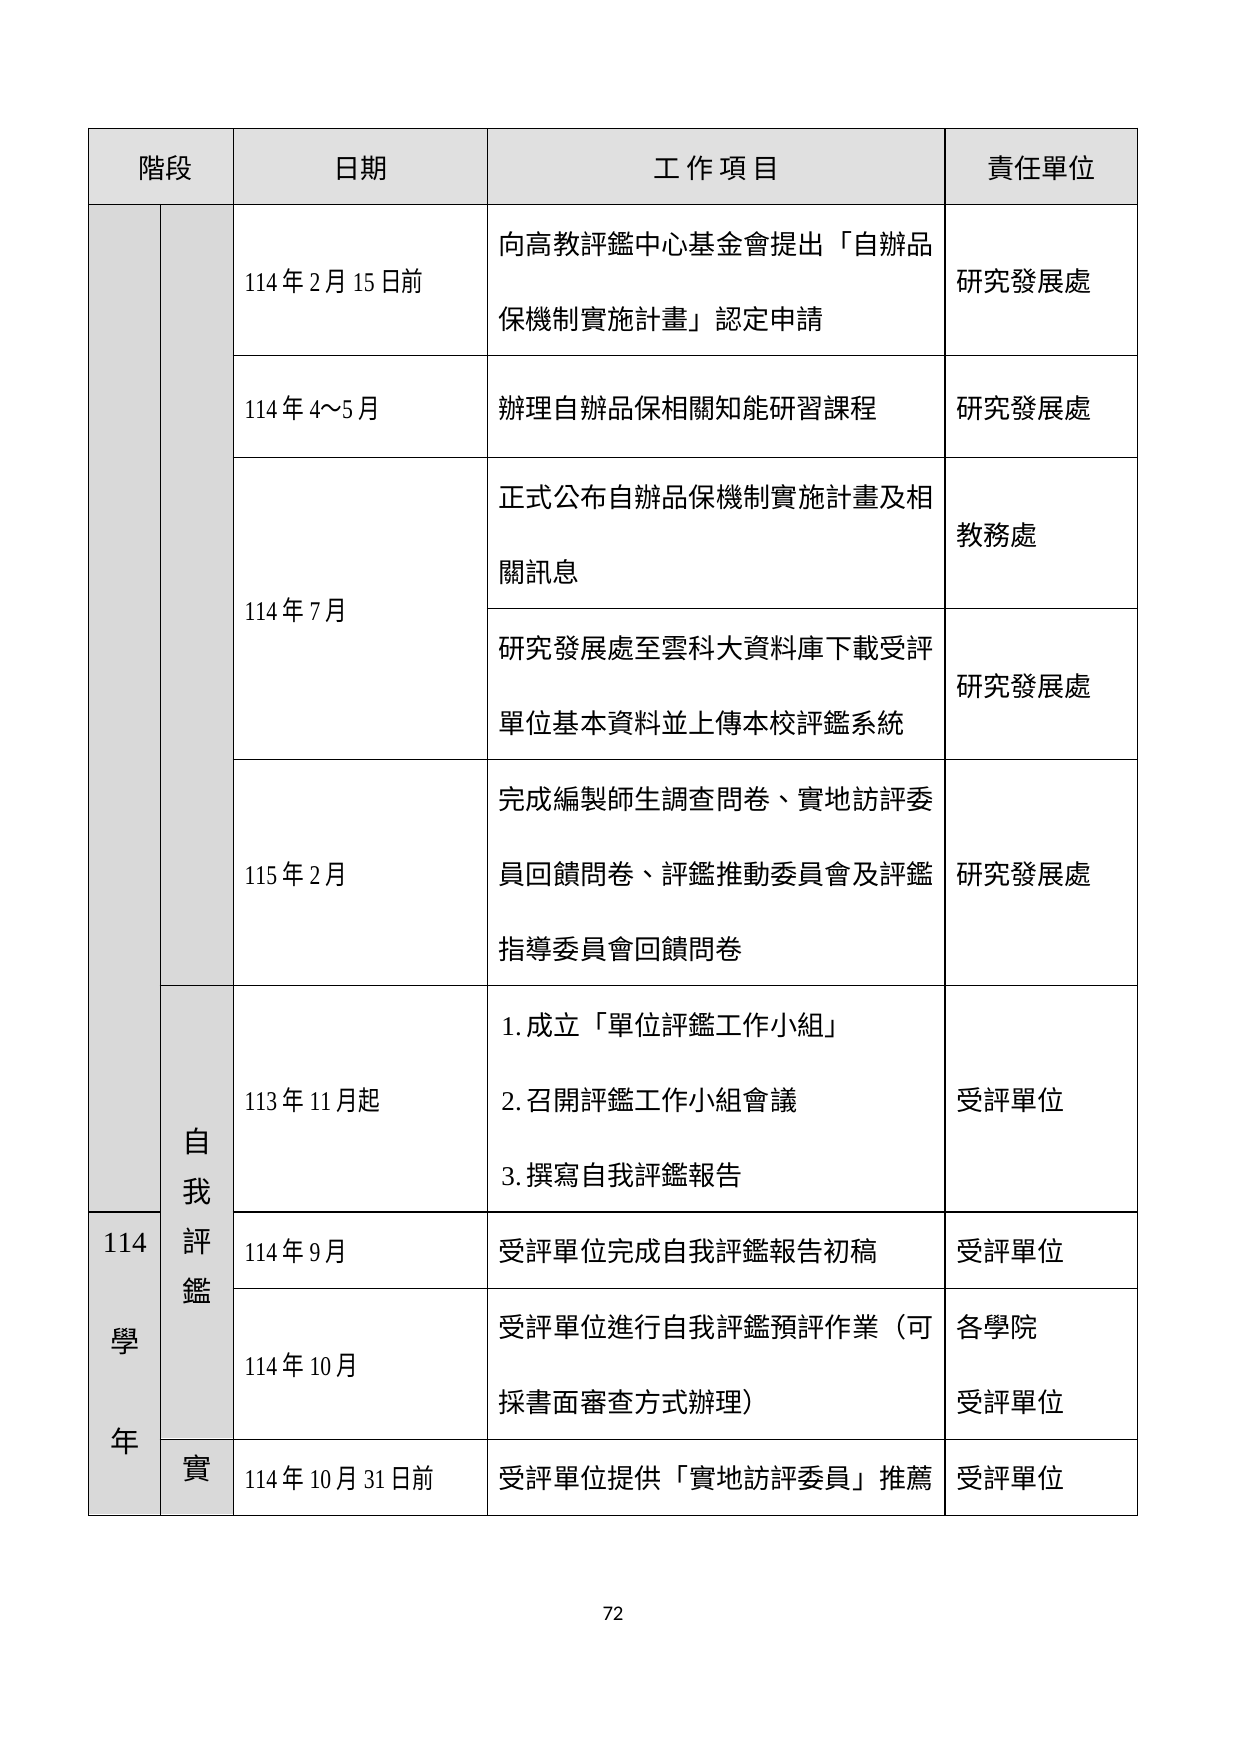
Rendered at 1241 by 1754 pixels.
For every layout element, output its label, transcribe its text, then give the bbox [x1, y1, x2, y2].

table_cell 受評單位 [946, 986, 1137, 1211]
table_cell 115年2月 [234, 760, 487, 985]
table_cell 114年10月 [234, 1289, 487, 1438]
table_cell 受評單位完成自我評鑑報告初稿 [488, 1213, 944, 1287]
table_cell 113年11月起 [234, 986, 487, 1211]
table_cell 研究發展處 [946, 760, 1137, 985]
table_header 責任單位 [946, 129, 1137, 204]
table_cell 自我評鑑 [161, 986, 233, 1438]
table_cell 114年9月 [234, 1213, 487, 1287]
table_cell 教務處 [946, 458, 1137, 608]
table_header 階段 [89, 129, 233, 204]
table_cell 受評單位進行自我評鑑預評作業（可採書面審查方式辦理） [488, 1289, 944, 1438]
table_cell 114年7月 [234, 458, 487, 759]
table_cell 辦理自辦品保相關知能研習課程 [488, 356, 944, 457]
table_cell 114年2月15日前 [234, 205, 487, 355]
table_cell 正式公布自辦品保機制實施計畫及相關訊息 [488, 458, 944, 608]
table_cell 實 地 訪 評 [161, 1440, 233, 1514]
table_header 日期 [234, 129, 487, 204]
table_cell 受評單位 [946, 1213, 1137, 1287]
table_cell 研究發展處 [946, 609, 1137, 759]
table_cell 受評單位提供「實地訪評委員」推薦名單送教務處彙整 [488, 1440, 944, 1514]
table_cell 受評單位 教務處 [946, 1440, 1137, 1514]
table_header 工 作 項 目 [488, 129, 944, 204]
table_cell 研究發展處 [946, 356, 1137, 457]
table_cell 研究發展處 [946, 205, 1137, 355]
table_cell 向高教評鑑中心基金會提出「自辦品保機制實施計畫」認定申請 [488, 205, 944, 355]
table_cell 各學院 受評單位 [946, 1289, 1137, 1438]
table_cell 研究發展處至雲科大資料庫下載受評單位基本資料並上傳本校評鑑系統 [488, 609, 944, 759]
table_cell 成立「單位評鑑工作小組」 召開評鑑工作小組會議 撰寫自我評鑑報告 [488, 986, 944, 1211]
table_cell 114 學 年 度 [89, 1213, 160, 1514]
table_cell 完成編製師生調查問卷、實地訪評委員回饋問卷、評鑑推動委員會及評鑑指導委員會回饋問卷 [488, 760, 944, 985]
table_cell 114年4～5月 [234, 356, 487, 457]
table_cell 114年10月31日前 [234, 1440, 487, 1514]
